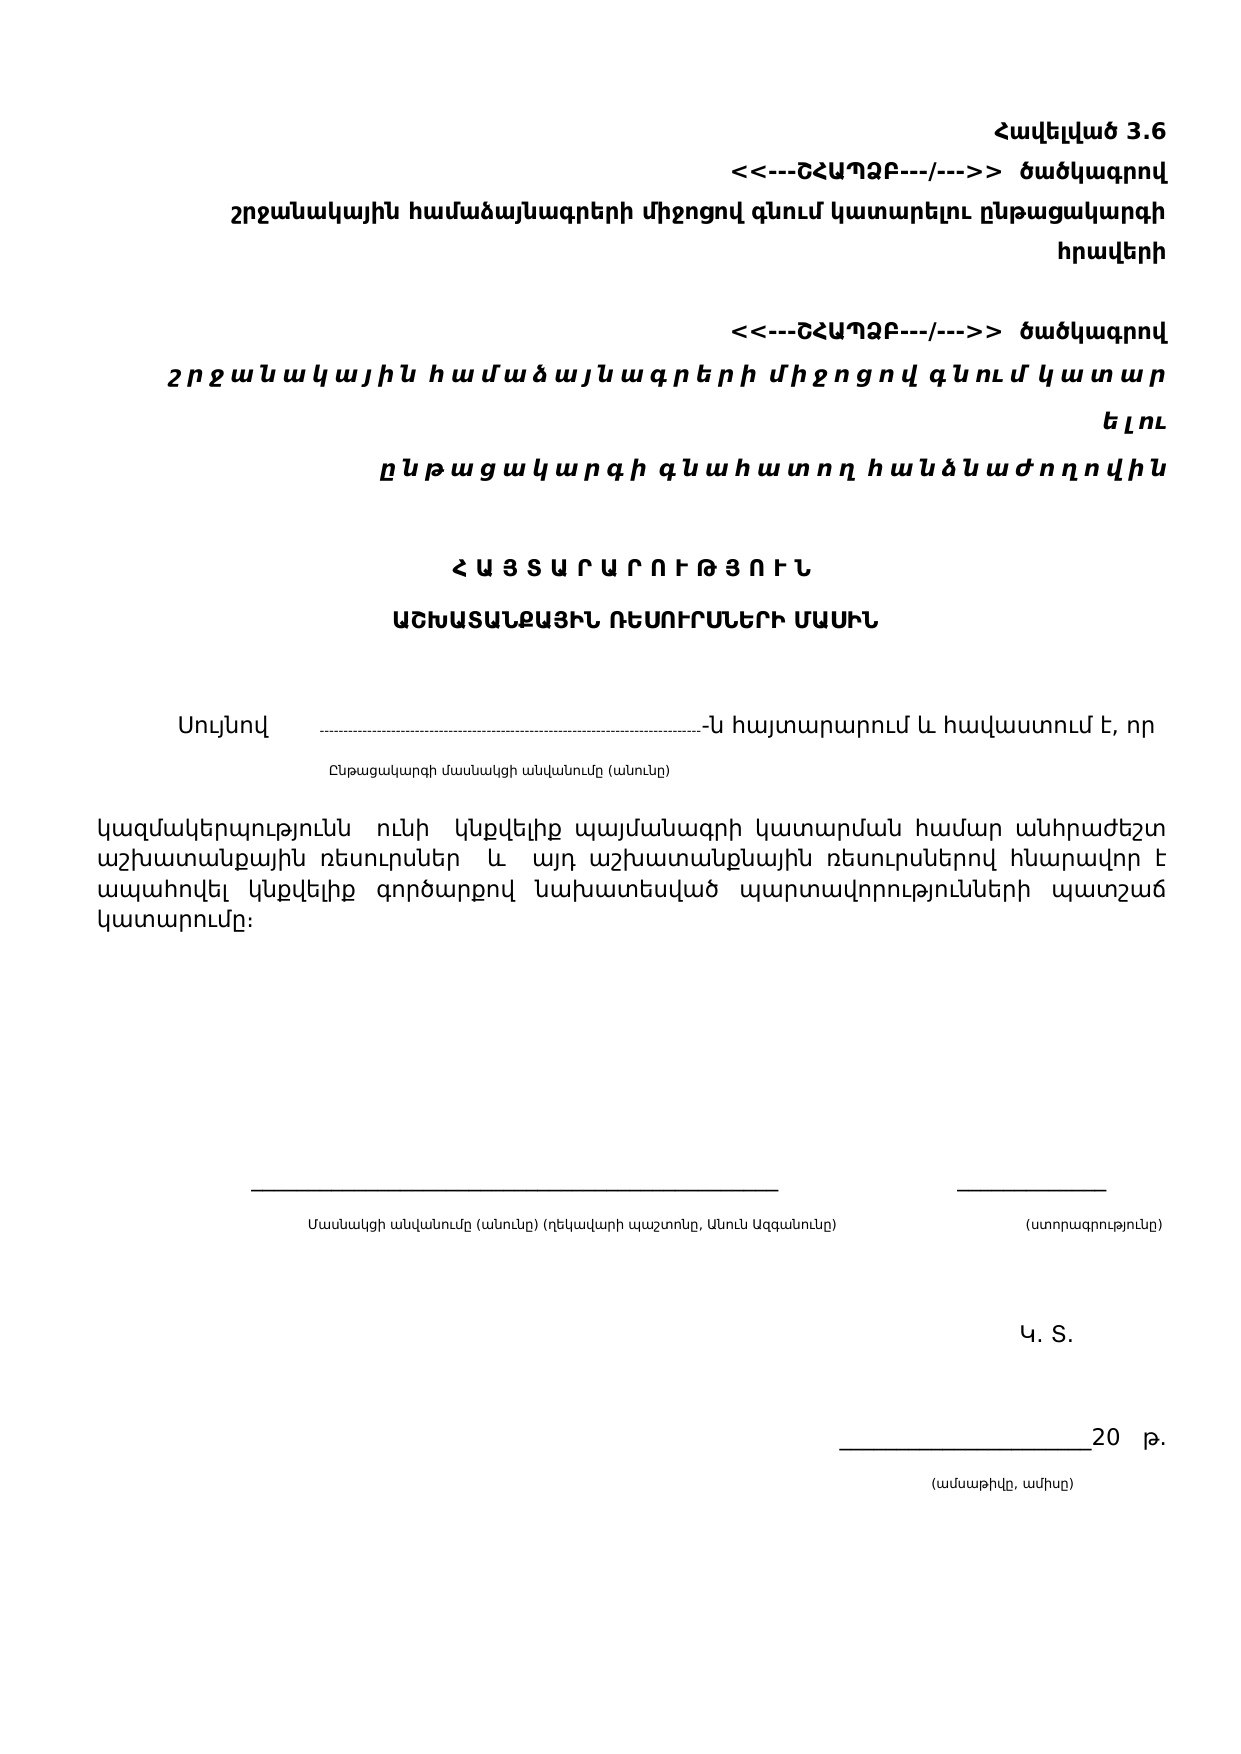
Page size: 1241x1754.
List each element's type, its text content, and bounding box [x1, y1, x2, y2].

text Հ Ա Յ Տ Ա Ր Ա Ր Ո Ւ Թ Յ Ո Ւ Ն [97, 556, 1167, 582]
text Ընթացակարգի մասնակցի անվանումը (անունը) [253, 763, 1167, 790]
text <<---ՇՀԱՊՁԲ---/--->> ծածկագրով [103, 318, 1167, 345]
text ը ն թ ա ց ա կ ա ր գ ի գ ն ա հ ա տ ո ղ հ ա ն ձ ն ա ժ ո ղ ո վ ի ն [103, 452, 1167, 483]
text Կ. Տ. [103, 1321, 1167, 1348]
text ԱՇԽԱՏԱՆՔԱՅԻՆ ՌԵՍՈՒՐՍՆԵՐԻ ՄԱՍԻՆ [103, 607, 1167, 634]
text (ամսաթիվը, ամիսը) [103, 1476, 1074, 1502]
text կազմակերպությունն ունի կնքվելիք պայմանագրի կատարման համար անհրաժեշտ աշխատանքային ռեսուրսներ և այդ աշխատանքնային ռեսուրսներով հնարավոր է ապահովել կնքվելիք գործարքով նախատեսված պարտավորությունների պատշաճ կատարումը։ [97, 815, 1167, 933]
text շ ր ջ ա ն ա կ ա յ ի ն հ ա մ ա ձ ա յ ն ա գ ր ե ր ի մ ի ջ ո ց ո վ գ ն ու մ կ ա տ ա ր ե լ ու [103, 358, 1167, 436]
text ______________________20 թ. [103, 1424, 1167, 1451]
text շրջանակային համաձայնագրերի միջոցով գնում կատարելու ընթացակարգի հրավերի [103, 198, 1167, 265]
text Սույնով ---------------------------------------------------------------------------------ն հայտարարում և հավաստում է, որ [103, 712, 1167, 738]
text <<---ՇՀԱՊՁԲ---/--->> ծածկագրով [103, 158, 1167, 185]
text Հավելված 3.6 [103, 118, 1167, 145]
text Մասնակցի անվանումը (անունը) (ղեկավարի պաշտոնը, Անուն Ազգանունը) (ստորագրությունը) [103, 1217, 1167, 1243]
text ______________________________________________ _____________ [103, 1165, 1167, 1192]
